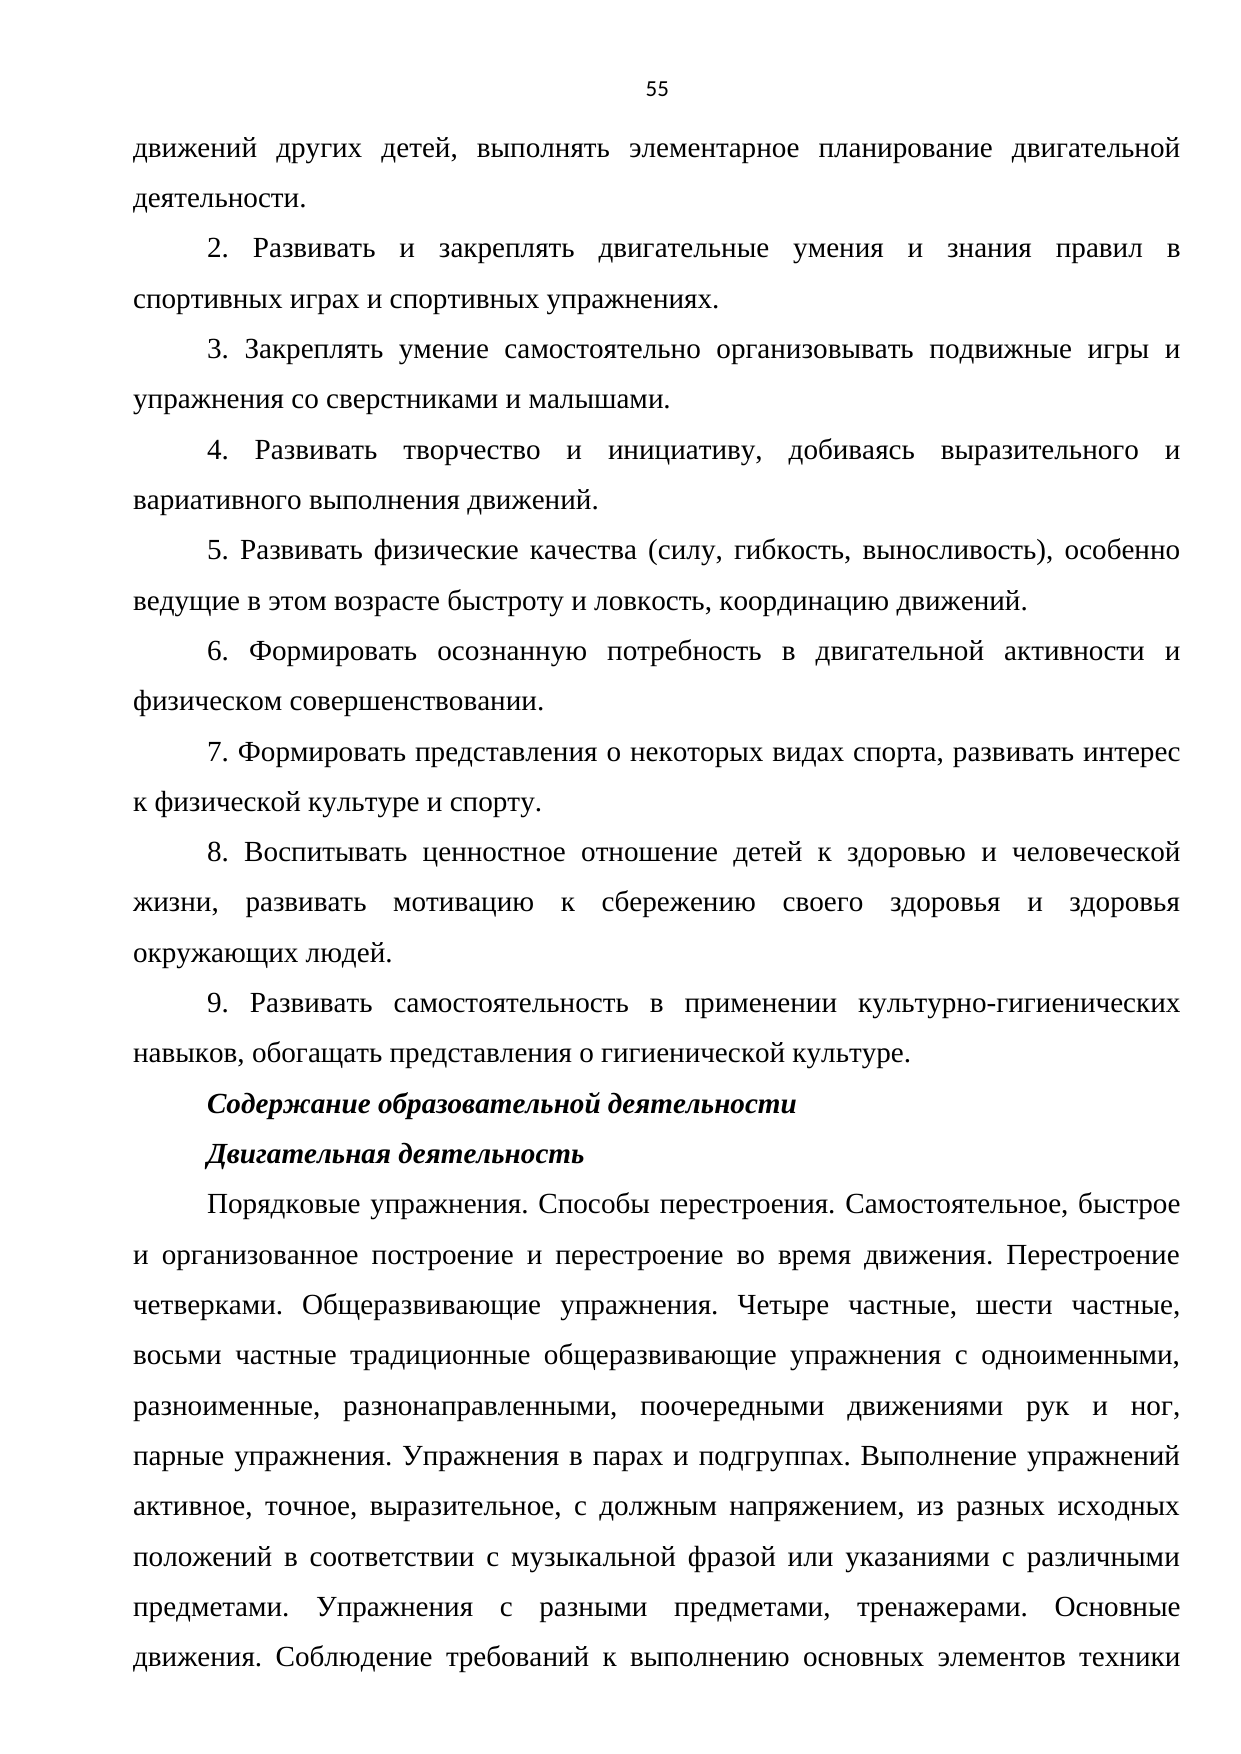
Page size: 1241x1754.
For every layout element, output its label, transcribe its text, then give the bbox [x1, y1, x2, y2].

text 8. Воспитывать ценностное отношение детей к здоровью и человеческой жизни, развивать мотивацию к сбережению своего здоровья и здоровья окружающих людей. [133, 834, 1181, 968]
text 3. Закреплять умение самостоятельно организовывать подвижные игры и упражнения со сверстниками и малышами. [133, 331, 1181, 415]
text 6. Формировать осознанную потребность в двигательной активности и физическом совершенствовании. [133, 633, 1181, 717]
text 9. Развивать самостоятельность в применении культурно-гигиенических навыков, обогащать представления о гигиенической культуре. [133, 985, 1181, 1069]
text Содержание образовательной деятельности [133, 1086, 1181, 1119]
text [133, 130, 1181, 214]
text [133, 1186, 1181, 1673]
text 5. Развивать физические качества (силу, гибкость, выносливость), особенно ведущие в этом возрасте быстроту и ловкость, координацию движений. [133, 532, 1181, 616]
text 2. Развивать и закреплять двигательные умения и знания правил в спортивных играх и спортивных упражнениях. [133, 231, 1181, 314]
text Двигательная деятельность [133, 1136, 1181, 1170]
text 7. Формировать представления о некоторых видах спорта, развивать интерес к физической культуре и спорту. [133, 734, 1181, 817]
text 4. Развивать творчество и инициативу, добиваясь выразительного и вариативного выполнения движений. [133, 432, 1181, 516]
